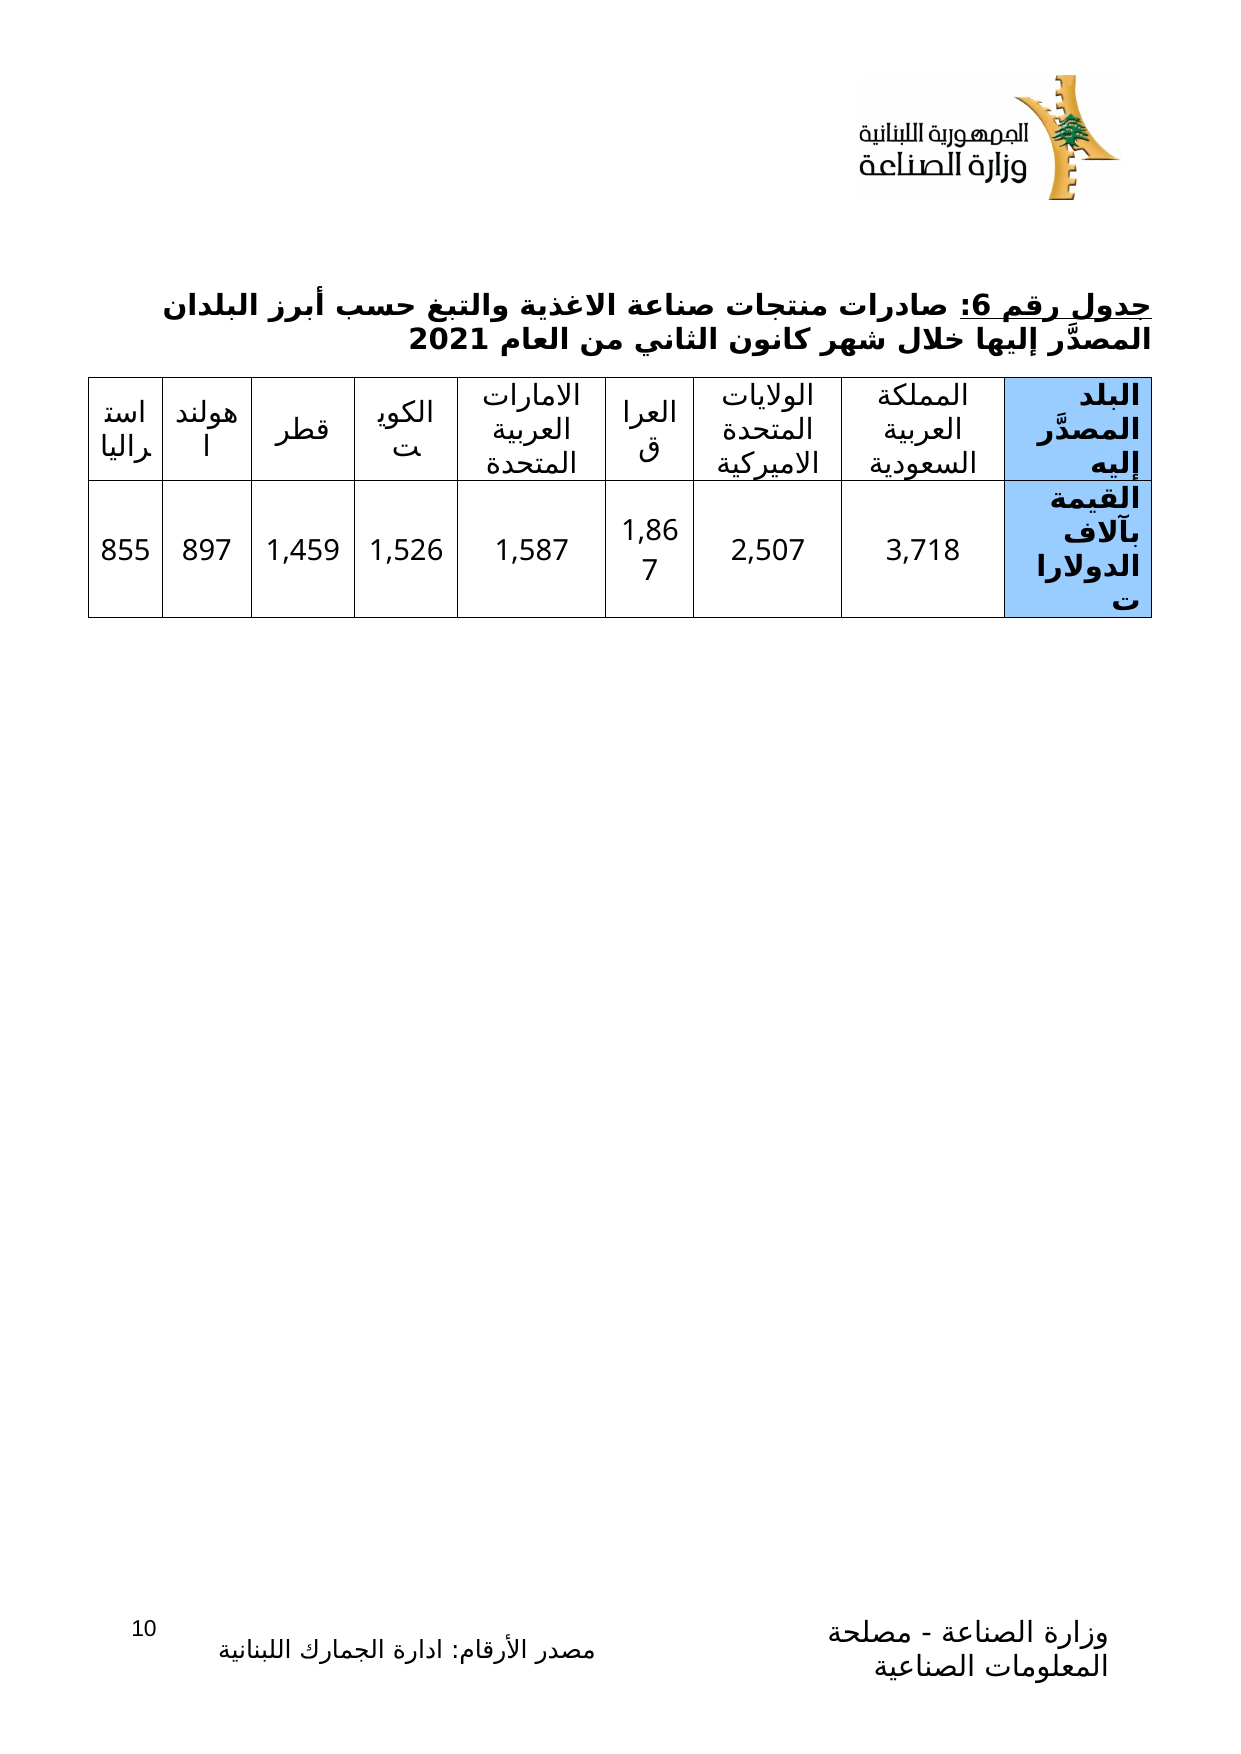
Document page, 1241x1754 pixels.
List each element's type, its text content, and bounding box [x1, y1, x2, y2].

table_header البلد المصدَّر إليه [1005, 378, 1151, 480]
table_header المملكة العربية السعودية [842, 378, 1004, 480]
table_cell 3,718 [842, 481, 1004, 617]
table_header الولايات المتحدة الاميركية [694, 378, 841, 480]
table_header قطر [252, 378, 354, 480]
table_header الكويت [355, 378, 457, 480]
table_header استراليا [89, 378, 162, 480]
table_header هولندا [163, 378, 251, 480]
table_cell 1,526 [355, 481, 457, 617]
table_cell 1,867 [606, 481, 693, 617]
table_cell القيمة بآلاف الدولارات [1005, 481, 1151, 617]
text جدول رقم 6: صادرات منتجات صناعة الاغذية والتبغ حسب أبرز البلدان المصدَّر إليها خلال شهر كانون الثاني من العام 2021 [59, 288, 1152, 356]
table_cell 1,587 [458, 481, 605, 617]
table_cell 897 [163, 481, 251, 617]
table_header الامارات العربية المتحدة [458, 378, 605, 480]
table_cell 2,507 [694, 481, 841, 617]
picture [859, 75, 1122, 200]
table_cell 1,459 [252, 481, 354, 617]
table_header العراق [606, 378, 693, 480]
table_cell 855 [89, 481, 162, 617]
